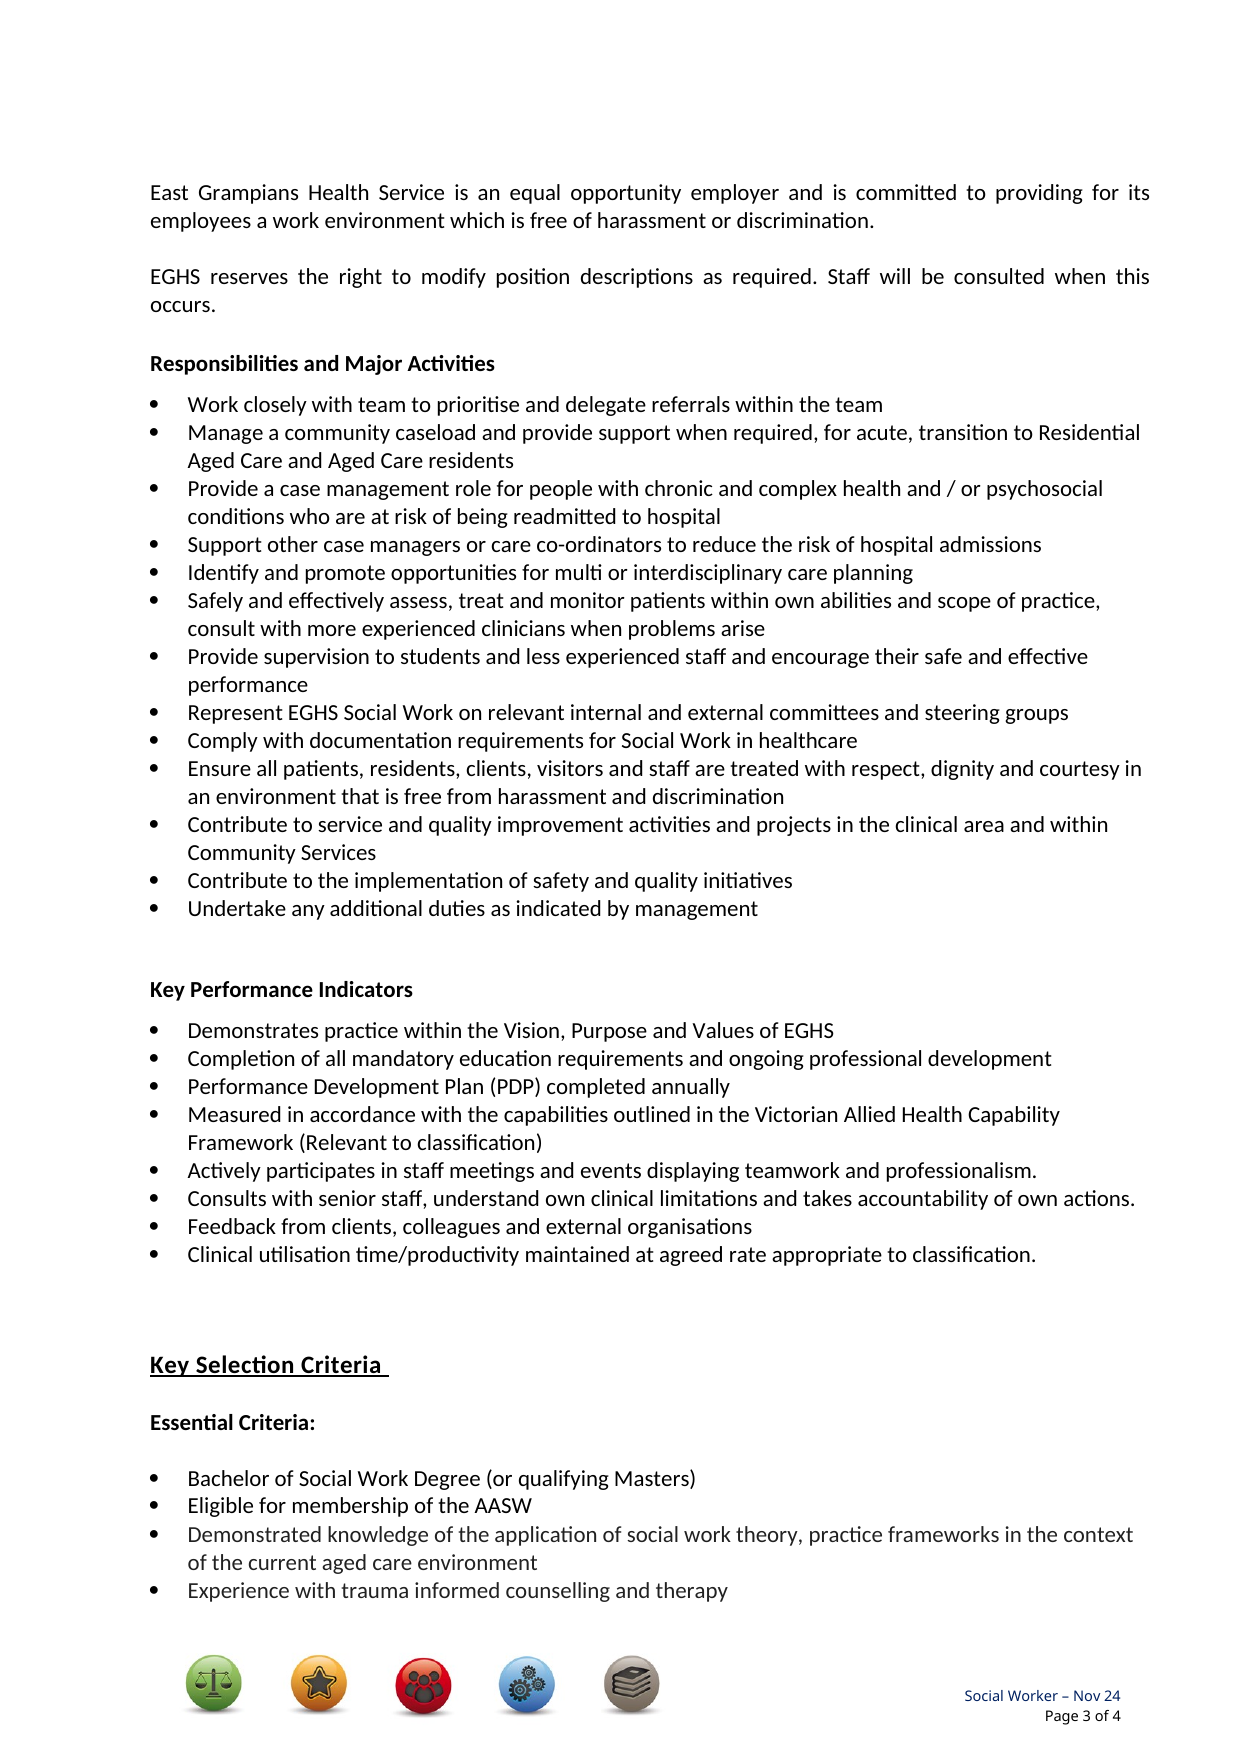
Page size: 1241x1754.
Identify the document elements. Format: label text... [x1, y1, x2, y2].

list Feedback from clients, colleagues and external organisations [150, 1212, 1152, 1240]
list Measured in accordance with the capabilities outlined in the Victorian Allied Health Capability Framework (Relevant to classification) [150, 1100, 1152, 1156]
list Undertake any additional duties as indicated by management [150, 894, 1152, 922]
text Key Selection Criteria [150, 1349, 1152, 1379]
list Comply with documentation requirements for Social Work in healthcare [150, 726, 1152, 754]
list Performance Development Plan (PDP) completed annually [150, 1072, 1152, 1100]
text East Grampians Health Service is an equal opportunity employer and is committed to providing for its employees a work environment which is free of harassment or discrimination. [150, 178, 1152, 234]
list Support other case managers or care co-ordinators to reduce the risk of hospital admissions [150, 530, 1152, 558]
list Contribute to the implementation of safety and quality initiatives [150, 866, 1152, 894]
list Completion of all mandatory education requirements and ongoing professional development [150, 1044, 1152, 1072]
text EGHS reserves the right to modify position descriptions as required. Staff will be consulted when this occurs. [150, 262, 1152, 318]
text Key Performance Indicators [150, 975, 1152, 1003]
list Experience with trauma informed counselling and therapy [150, 1576, 1152, 1604]
list Demonstrates practice within the Vision, Purpose and Values of EGHS [150, 1016, 1152, 1044]
picture [161, 1641, 679, 1726]
list Demonstrated knowledge of the application of social work theory, practice frameworks in the context of the current aged care environment [150, 1520, 1152, 1576]
list Provide a case management role for people with chronic and complex health and / or psychosocial conditions who are at risk of being readmitted to hospital [150, 474, 1152, 530]
list Ensure all patients, residents, clients, visitors and staff are treated with respect, dignity and courtesy in an environment that is free from harassment and discrimination [150, 754, 1152, 810]
list Represent EGHS Social Work on relevant internal and external committees and steering groups [150, 698, 1152, 726]
list Actively participates in staff meetings and events displaying teamwork and professionalism. [150, 1156, 1152, 1184]
text Essential Criteria: [150, 1408, 1152, 1436]
list Eligible for membership of the AASW [150, 1492, 1152, 1520]
list Manage a community caseload and provide support when required, for acute, transition to Residential Aged Care and Aged Care residents [150, 418, 1152, 474]
list Safely and effectively assess, treat and monitor patients within own abilities and scope of practice, consult with more experienced clinicians when problems arise [150, 586, 1152, 642]
list Clinical utilisation time/productivity maintained at agreed rate appropriate to classification. [150, 1240, 1152, 1268]
list Work closely with team to prioritise and delegate referrals within the team [150, 390, 1152, 418]
list Consults with senior staff, understand own clinical limitations and takes accountability of own actions. [150, 1184, 1152, 1212]
text Responsibilities and Major Activities [150, 349, 1152, 377]
list Bachelor of Social Work Degree (or qualifying Masters) [150, 1464, 1152, 1492]
list Identify and promote opportunities for multi or interdisciplinary care planning [150, 558, 1152, 586]
list Contribute to service and quality improvement activities and projects in the clinical area and within Community Services [150, 810, 1152, 866]
list Provide supervision to students and less experienced staff and encourage their safe and effective performance [150, 642, 1152, 698]
